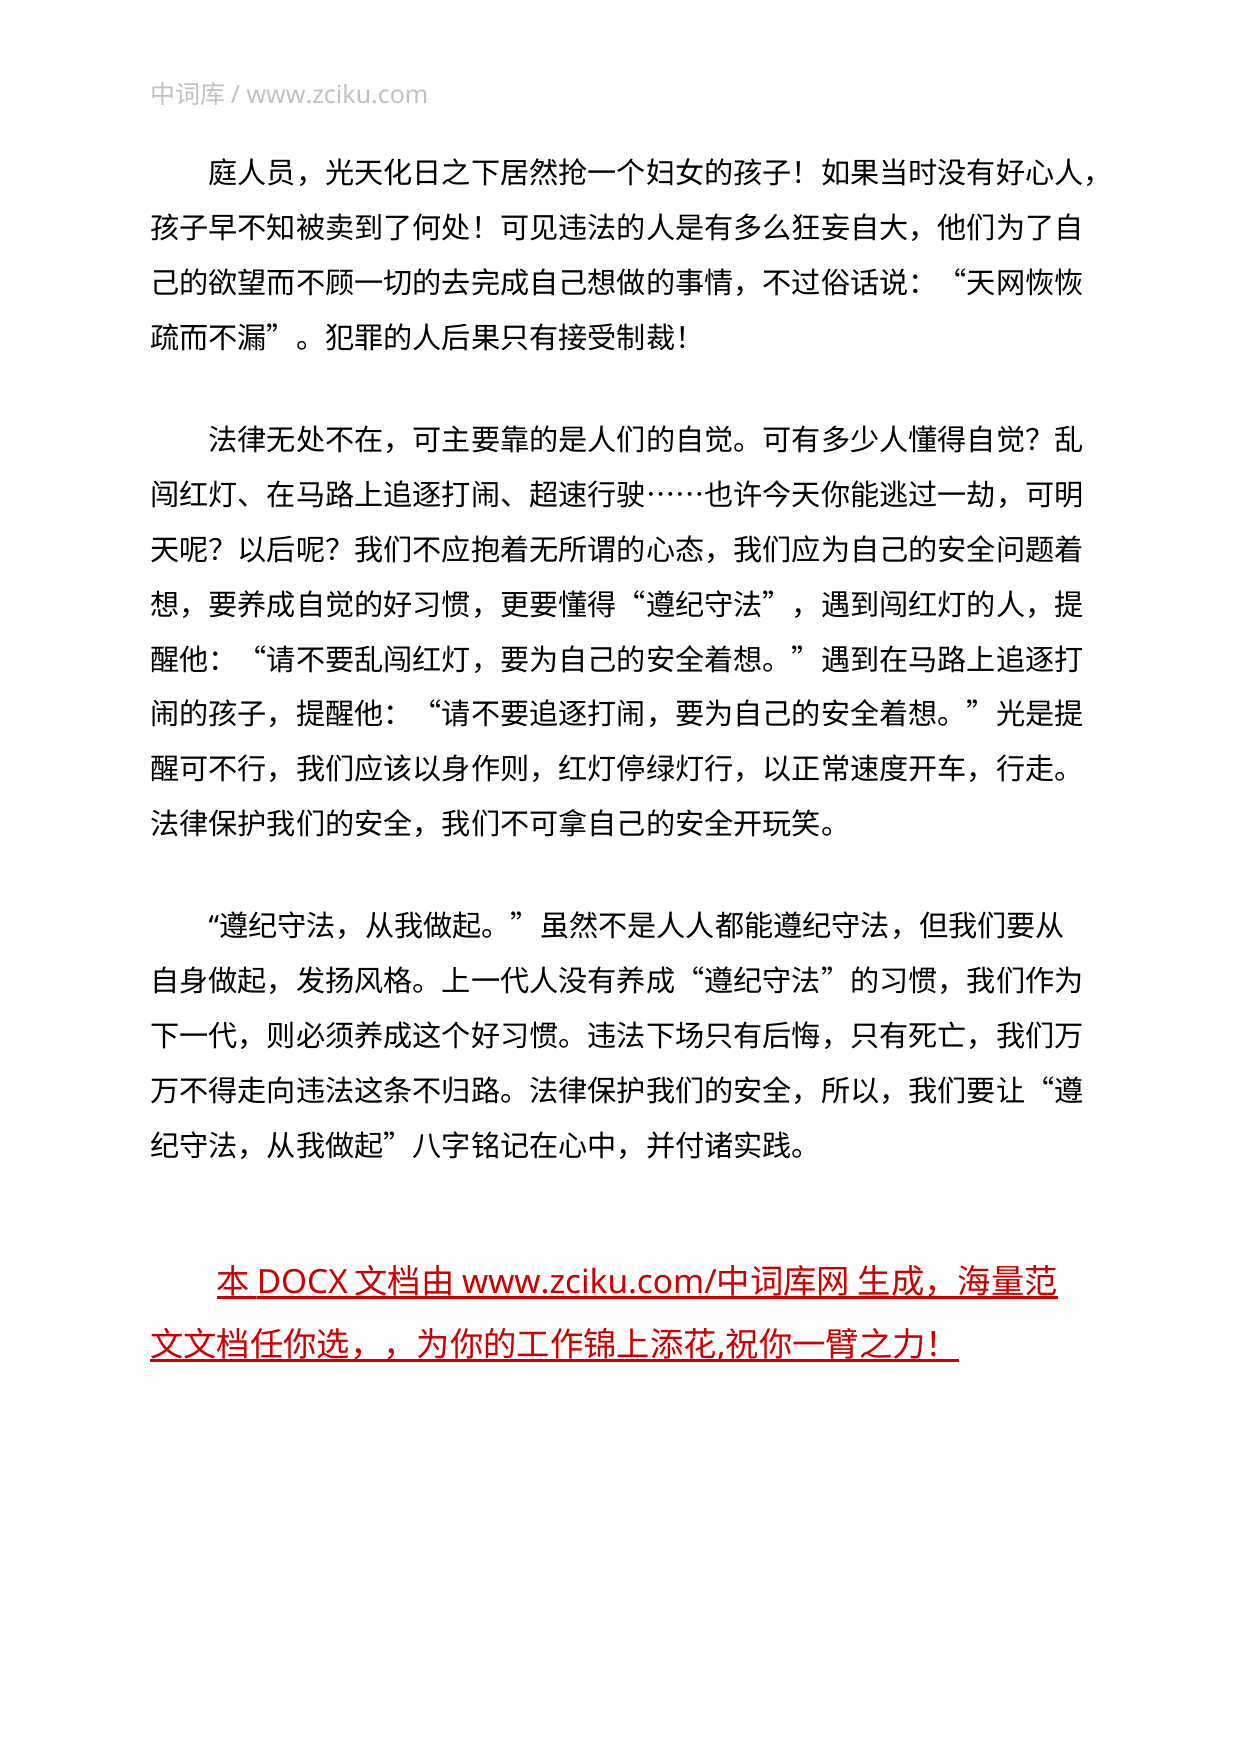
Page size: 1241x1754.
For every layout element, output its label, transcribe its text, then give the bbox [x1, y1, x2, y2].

text “遵纪守法，从我做起。”虽然不是人人都能遵纪守法，但我们要从自身做起，发扬风格。上一代人没有养成“遵纪守法”的习惯，我们作为下一代，则必须养成这个好习惯。违法下场只有后悔，只有死亡，我们万万不得走向违法这条不归路。法律保护我们的安全，所以，我们要让“遵纪守法，从我做起”八字铭记在心中，并付诸实践。 [150, 902, 1090, 1164]
text 本DOCX文档由 www.zciku.com/中词库网 生成，海量范文文档任你选，，为你的工作锦上添花,祝你一臂之力！ [150, 1255, 1090, 1366]
text 庭人员，光天化日之下居然抢一个妇女的孩子！如果当时没有好心人，孩子早不知被卖到了何处！可见违法的人是有多么狂妄自大，他们为了自己的欲望而不顾一切的去完成自己想做的事情，不过俗话说：“天网恢恢疏而不漏”。犯罪的人后果只有接受制裁！ [150, 150, 1090, 357]
text 法律无处不在，可主要靠的是人们的自觉。可有多少人懂得自觉？乱闯红灯、在马路上追逐打闹、超速行驶……也许今天你能逃过一劫，可明天呢？以后呢？我们不应抱着无所谓的心态，我们应为自己的安全问题着想，要养成自觉的好习惯，更要懂得“遵纪守法”，遇到闯红灯的人，提醒他：“请不要乱闯红灯，要为自己的安全着想。”遇到在马路上追逐打闹的孩子，提醒他：“请不要追逐打闹，要为自己的安全着想。”光是提醒可不行，我们应该以身作则，红灯停绿灯行，以正常速度开车，行走。法律保护我们的安全，我们不可拿自己的安全开玩笑。 [150, 416, 1090, 843]
